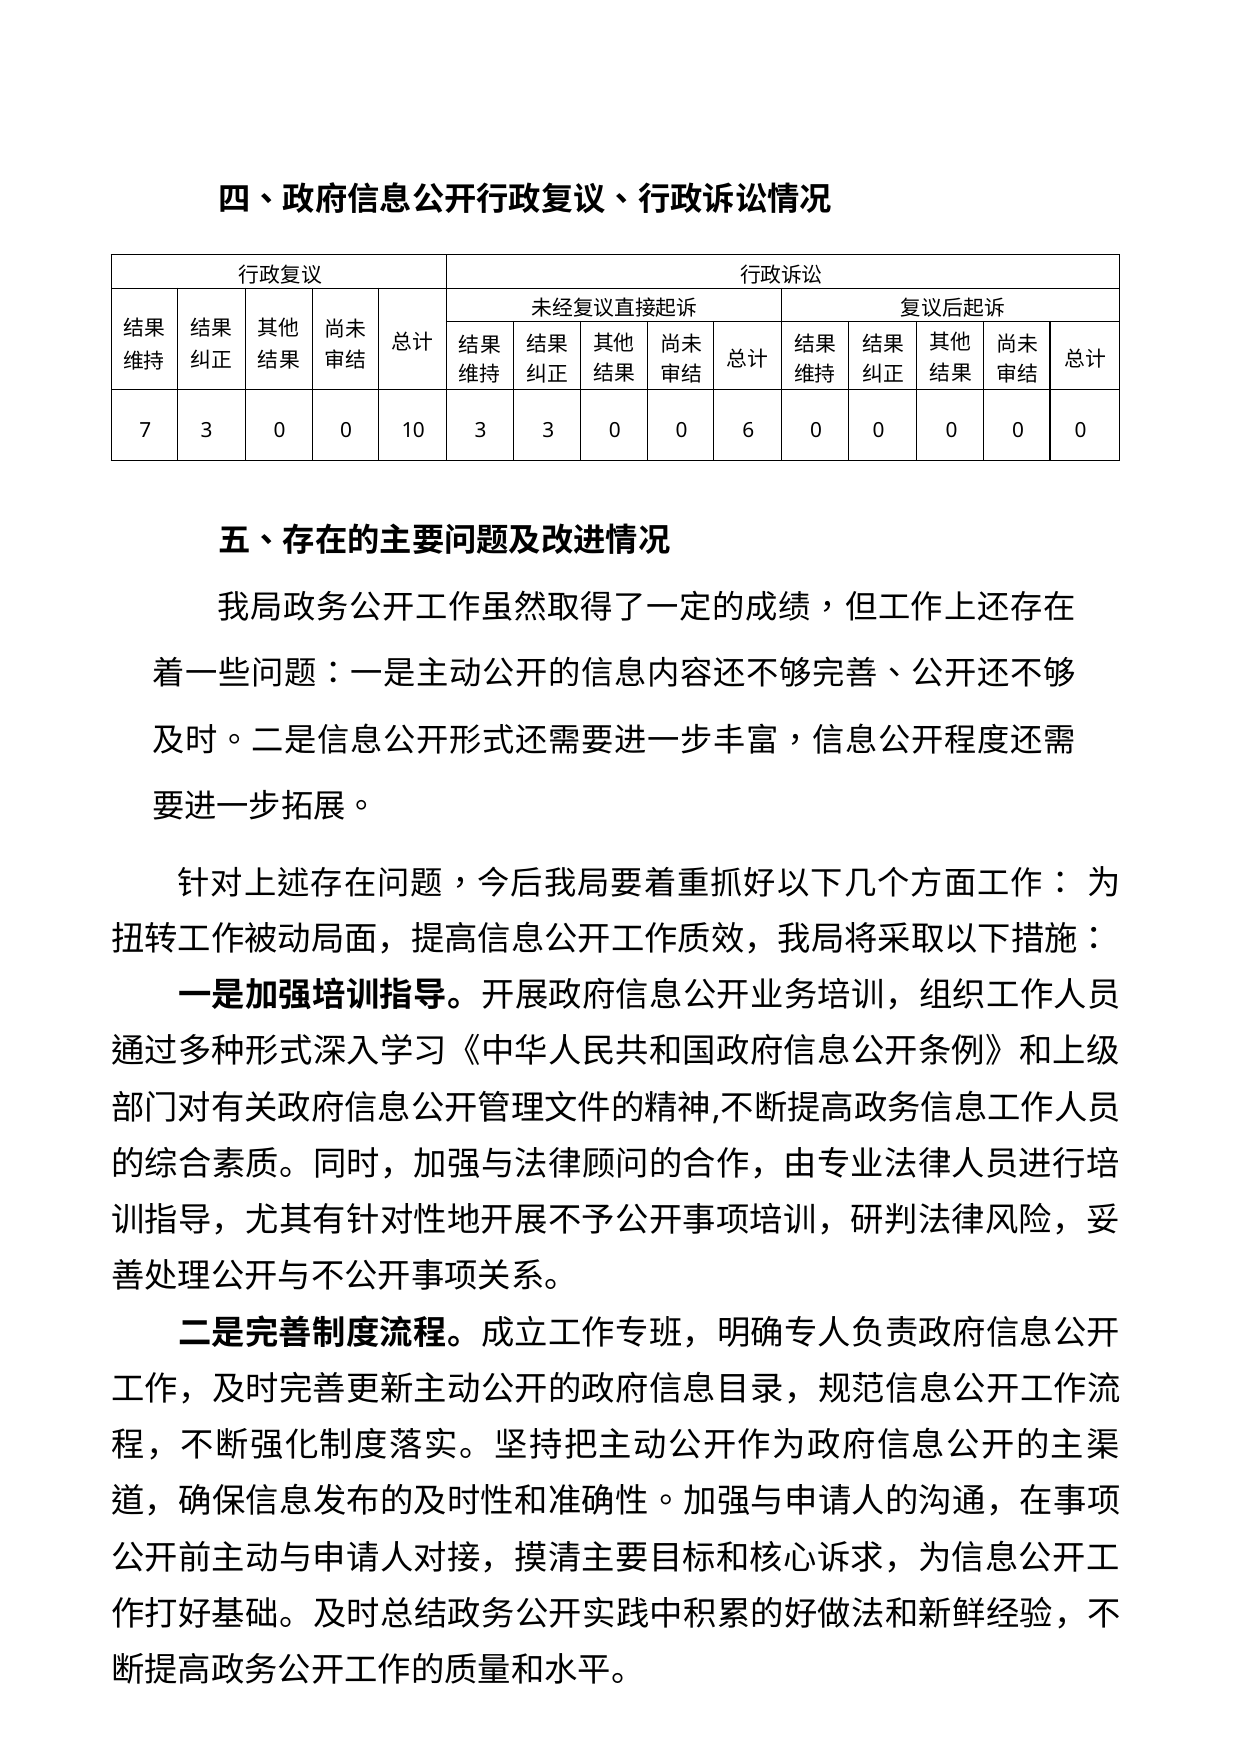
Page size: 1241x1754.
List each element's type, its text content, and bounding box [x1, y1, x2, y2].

table_cell 10 [379, 390, 446, 460]
table_cell 结果 维持 [447, 322, 513, 389]
table_cell 结果 维持 [112, 289, 177, 389]
table_header 行政复议 [112, 255, 446, 288]
table_cell 6 [714, 390, 781, 460]
table_cell 总计 [379, 289, 446, 389]
table_cell 其他 结果 [246, 289, 312, 389]
table_cell 结果 纠正 [178, 289, 245, 389]
text 二是完善制度流程。成立工作专班，明确专人负责政府信息公开工作，及时完善更新主动公开的政府信息目录，规范信息公开工作流程，不断强化制度落实。坚持把主动公开作为政府信息公开的主渠道，确保信息发布的及时性和准确性。加强与申请人的沟通，在事项公开前主动与申请人对接，摸清主要目标和核心诉求，为信息公开工作打好基础。及时总结政务公开实践中积累的好做法和新鲜经验，不断提高政务公开工作的质量和水平。 [111, 1299, 1121, 1693]
table_cell 3 [178, 390, 245, 460]
table_cell 0 [782, 390, 848, 460]
table_cell 0 [581, 390, 647, 460]
text 五、存在的主要问题及改进情况 [218, 519, 1121, 559]
table_cell 结果 纠正 [849, 322, 916, 389]
table_cell 尚未 审结 [984, 322, 1049, 389]
table_cell 0 [917, 390, 983, 460]
table_cell 结果 纠正 [514, 322, 580, 389]
table_cell 其他 结果 [917, 322, 983, 389]
table_cell 结果 维持 [782, 322, 848, 389]
table_cell 复议后起诉 [782, 289, 1119, 321]
table_cell 3 [514, 390, 580, 460]
table_cell 未经复议直接起诉 [447, 289, 781, 321]
table_cell 3 [447, 390, 513, 460]
table_cell 尚未 审结 [313, 289, 378, 389]
table_cell 0 [984, 390, 1049, 460]
table_cell 0 [313, 390, 378, 460]
table_cell 7 [112, 390, 177, 460]
list 一是加强培训指导。开展政府信息公开业务培训，组织工作人员通过多种形式深入学习《中华人民共和国政府信息公开条例》和上级部门对有关政府信息公开管理文件的精神,不断提高政务信息工作人员的综合素质。同时，加强与法律顾问的合作，由专业法律人员进行培训指导，尤其有针对性地开展不予公开事项培训，研判法律风险，妥善处理公开与不公开事项关系。 [111, 962, 1121, 1299]
text 四、政府信息公开行政复议、行政诉讼情况 [218, 178, 1121, 218]
table_cell 0 [849, 390, 916, 460]
table_cell 总计 [1051, 322, 1119, 389]
table_cell 尚未 审结 [648, 322, 713, 389]
table_header 行政诉讼 [447, 255, 1119, 288]
table_cell 0 [1051, 390, 1119, 460]
table_cell 0 [246, 390, 312, 460]
table_cell 0 [648, 390, 713, 460]
text 我局政务公开工作虽然取得了一定的成绩，但工作上还存在 着一些问题：一是主动公开的信息内容还不够完善、公开还不够 及时。二是信息公开形式还需要进一步丰富，信息公开程度还需 要进一步拓展。 [152, 584, 1076, 827]
table_cell 其他 结果 [581, 322, 647, 389]
table_cell 总计 [714, 322, 781, 389]
text 针对上述存在问题，今后我局要着重抓好以下几个方面工作： 为扭转工作被动局面，提高信息公开工作质效，我局将采取以下措施： [111, 849, 1121, 962]
